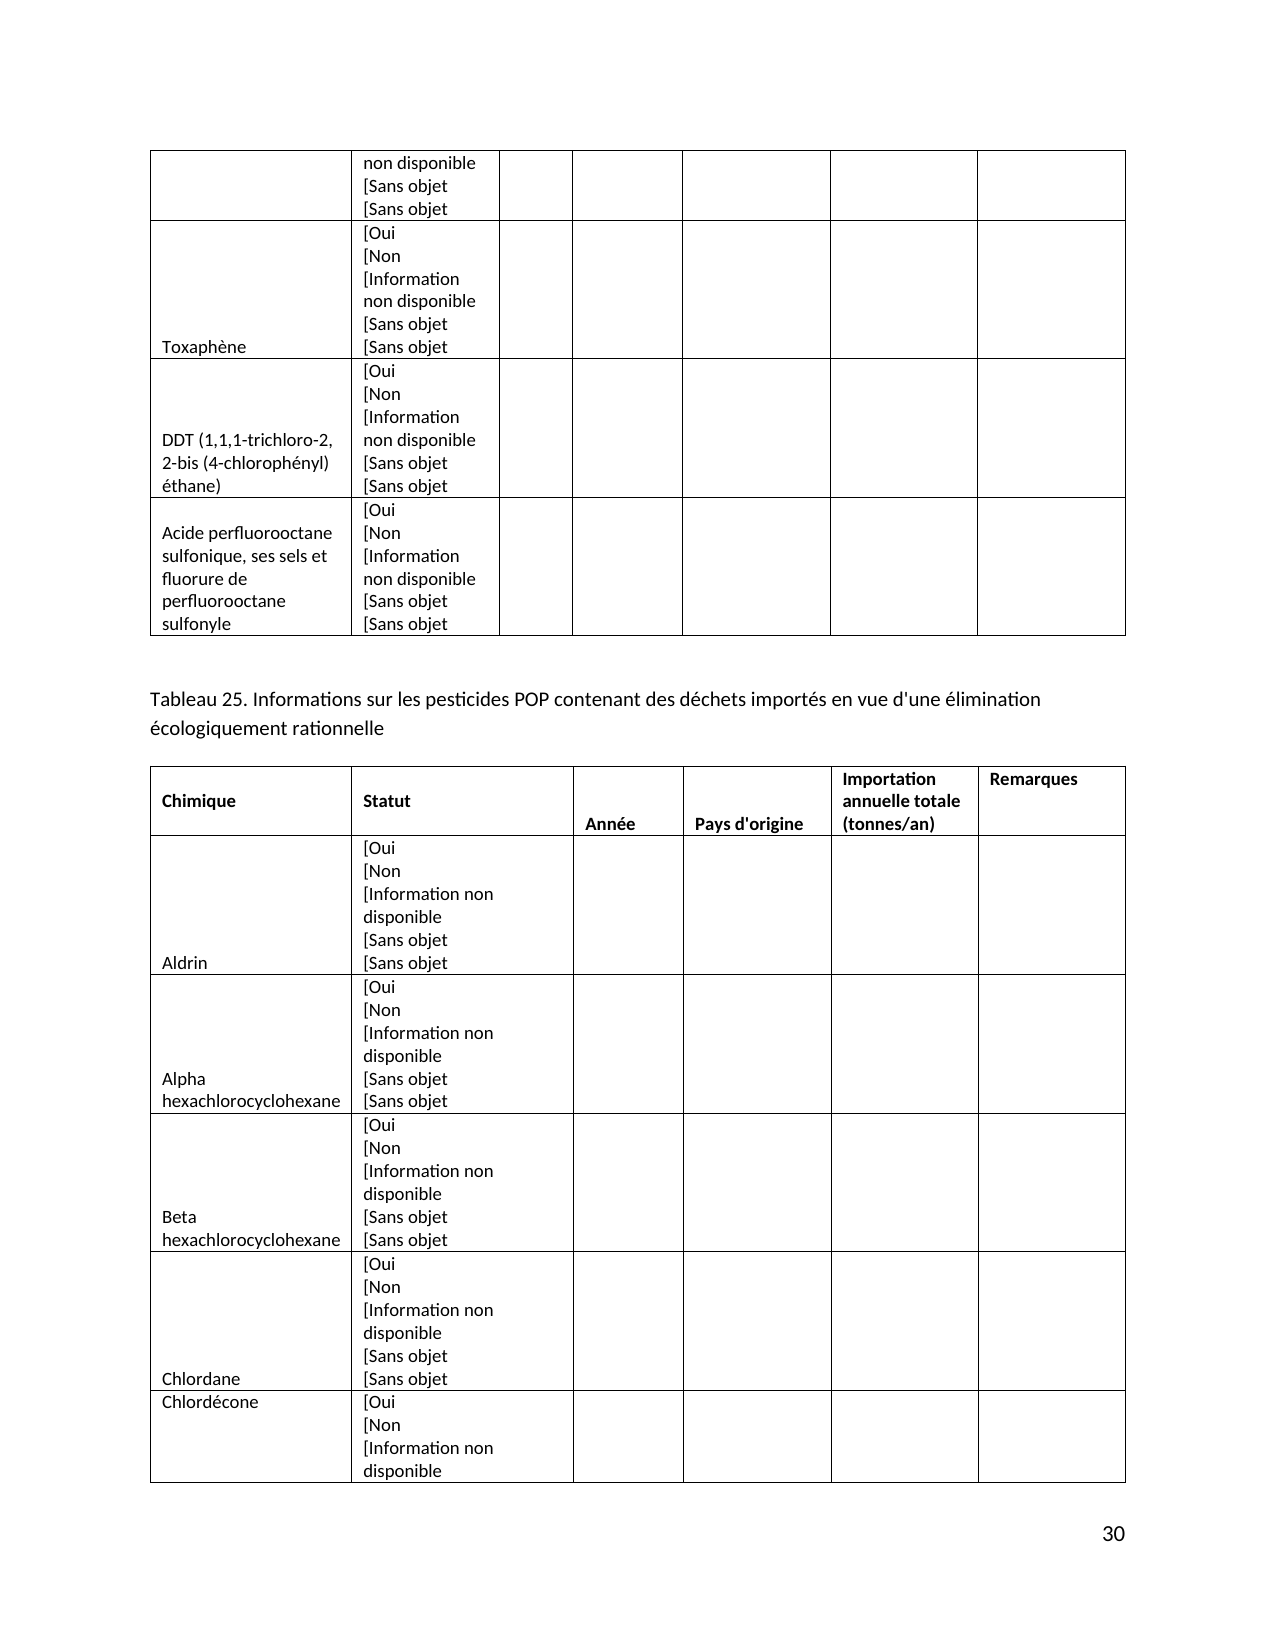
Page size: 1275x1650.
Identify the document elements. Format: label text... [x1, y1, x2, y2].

table_cell [683, 498, 830, 635]
table_cell [979, 1391, 1125, 1482]
table_header Statut [352, 767, 573, 835]
table_cell [978, 151, 1125, 220]
table_cell [684, 975, 831, 1112]
table_cell Chlordane [151, 1252, 351, 1389]
table_cell [832, 1252, 978, 1389]
table_cell [832, 1114, 978, 1251]
table_cell [831, 359, 977, 497]
table_cell DDT (1,1,1-trichloro-2, 2-bis (4-chlorophényl) éthane) [151, 359, 351, 497]
table_cell [978, 498, 1125, 635]
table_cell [352, 1252, 573, 1389]
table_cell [352, 151, 499, 220]
table_cell [684, 1252, 831, 1389]
table_header Chimique [151, 767, 351, 835]
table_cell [352, 1114, 573, 1251]
table_cell [683, 221, 830, 358]
table_header Importation annuelle totale (tonnes/an) [832, 767, 978, 835]
table_cell [Oui [Non [Information non disponible [Sans objet [Sans objet [352, 975, 573, 1112]
table_cell Aldrin [151, 836, 351, 974]
table_cell Beta hexachlorocyclohexane [151, 1114, 351, 1251]
table_cell [978, 221, 1125, 358]
table_cell [832, 836, 978, 974]
table_cell [683, 359, 830, 497]
table_cell [574, 975, 683, 1112]
table_cell [979, 1252, 1125, 1389]
table_cell [978, 359, 1125, 497]
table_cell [151, 151, 351, 220]
text Tableau 25. Informations sur les pesticides POP contenant des déchets importés en vue d'une élimination écologiquement rationnelle [150, 686, 1125, 741]
table_cell [832, 975, 978, 1112]
table_cell Alpha hexachlorocyclohexane [151, 975, 351, 1112]
table_cell [574, 1252, 683, 1389]
table_cell [574, 1391, 683, 1482]
table_cell [684, 836, 831, 974]
table_cell Acide perfluorooctane sulfonique, ses sels et fluorure de perfluorooctane sulfonyle [151, 498, 351, 635]
table_cell [831, 498, 977, 635]
table_cell [Oui [Non [Information non disponible [Sans objet [Sans objet [352, 359, 499, 497]
table_cell [832, 1391, 978, 1482]
table_header Pays d'origine [684, 767, 831, 835]
table_cell [979, 836, 1125, 974]
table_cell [352, 221, 499, 358]
table_cell [500, 359, 572, 497]
table_cell [831, 151, 977, 220]
table_cell [Oui [Non [Information non disponible [Sans objet [Sans objet [352, 498, 499, 635]
table_cell [Oui [Non [Information non disponible [Sans objet [Sans objet [352, 836, 573, 974]
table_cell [352, 1391, 573, 1482]
table_cell [683, 151, 830, 220]
table_cell [979, 975, 1125, 1112]
table_cell [500, 221, 572, 358]
table_cell [684, 1391, 831, 1482]
table_cell [500, 151, 572, 220]
table_cell [831, 221, 977, 358]
table_cell [684, 1114, 831, 1251]
table_cell [573, 221, 682, 358]
table_cell Toxaphène [151, 221, 351, 358]
table_cell [979, 1114, 1125, 1251]
table_cell [573, 359, 682, 497]
table_cell [574, 836, 683, 974]
table_header Remarques [979, 767, 1125, 835]
table_cell Chlordécone [151, 1391, 351, 1482]
table_cell [573, 498, 682, 635]
table_cell [574, 1114, 683, 1251]
table_cell [573, 151, 682, 220]
table_header Année [574, 767, 683, 835]
table_cell [500, 498, 572, 635]
